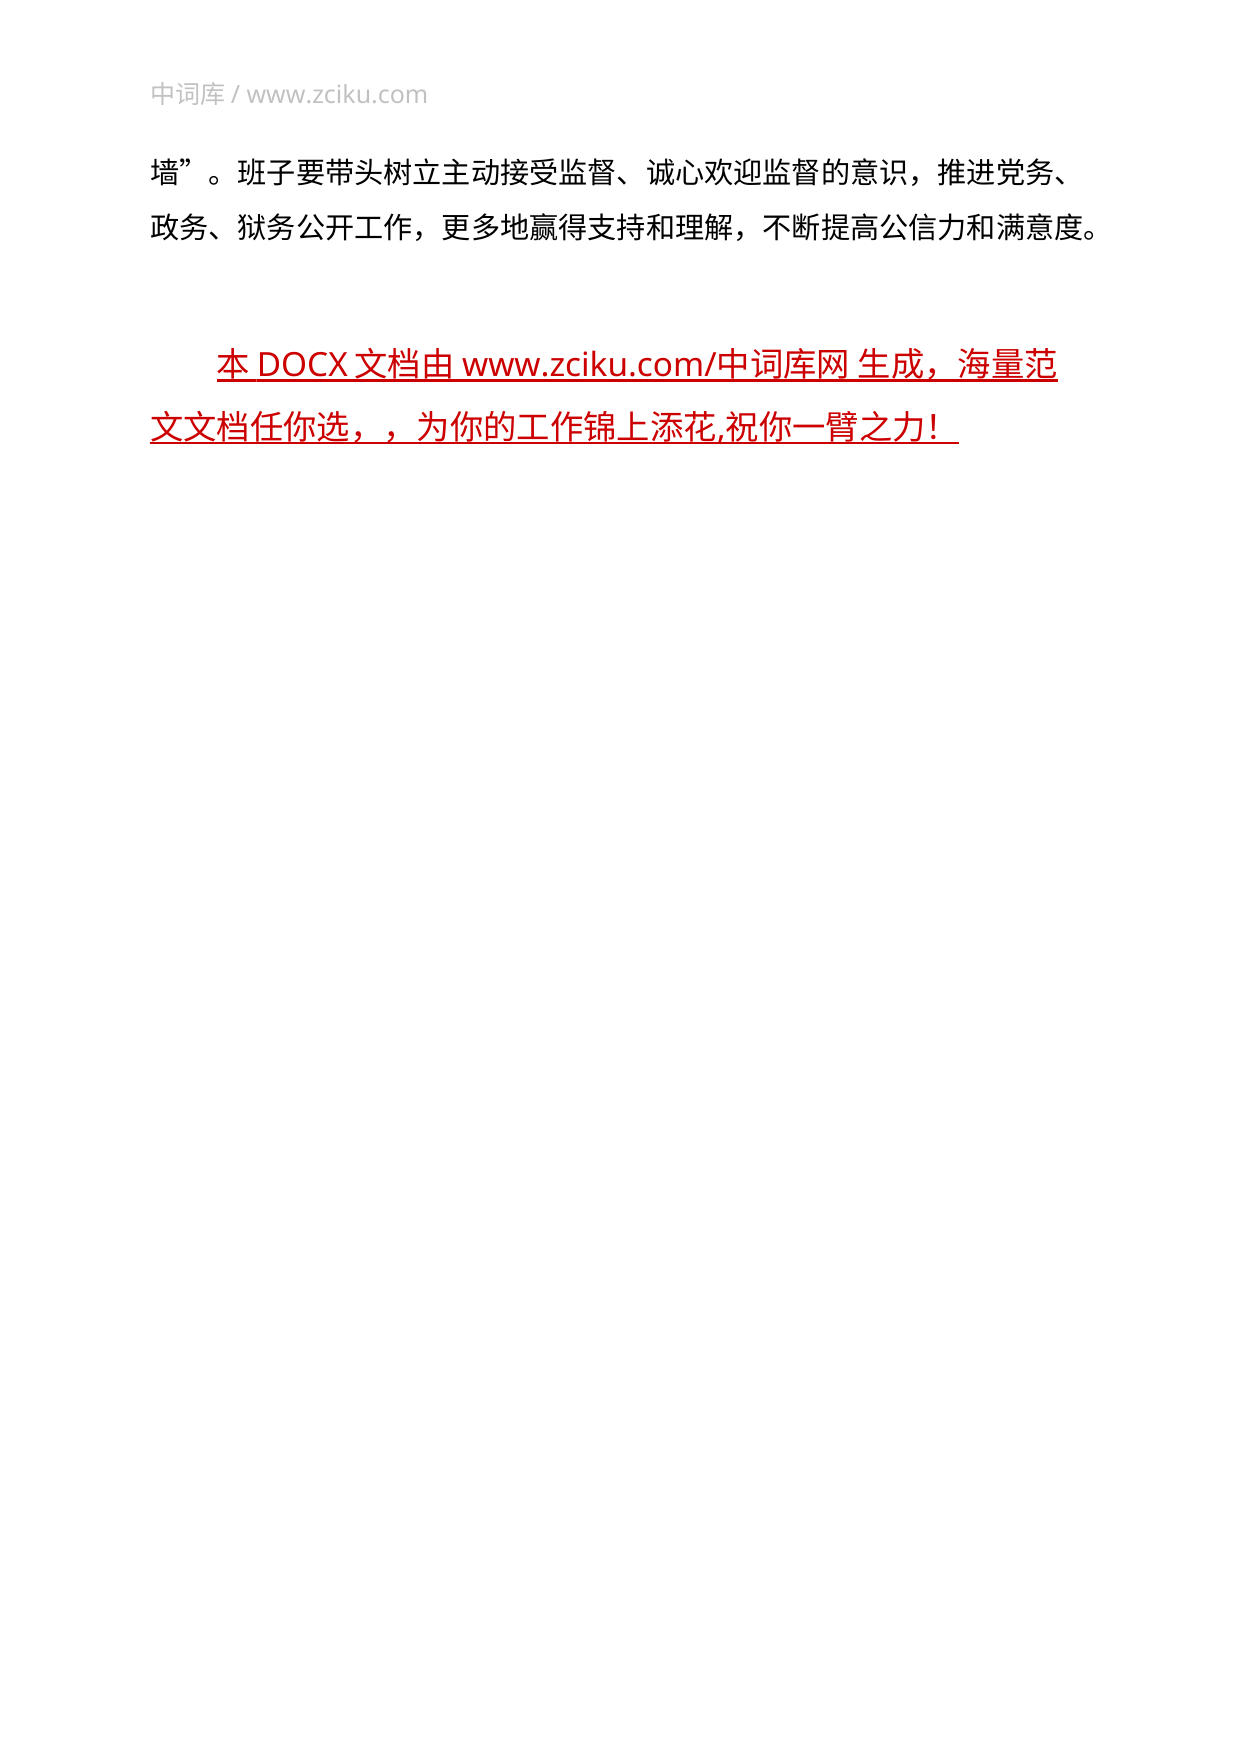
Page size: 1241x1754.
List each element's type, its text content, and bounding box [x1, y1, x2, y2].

text 本DOCX文档由 www.zciku.com/中词库网 生成，海量范文文档任你选，，为你的工作锦上添花,祝你一臂之力！ [150, 338, 1090, 449]
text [150, 150, 1090, 247]
